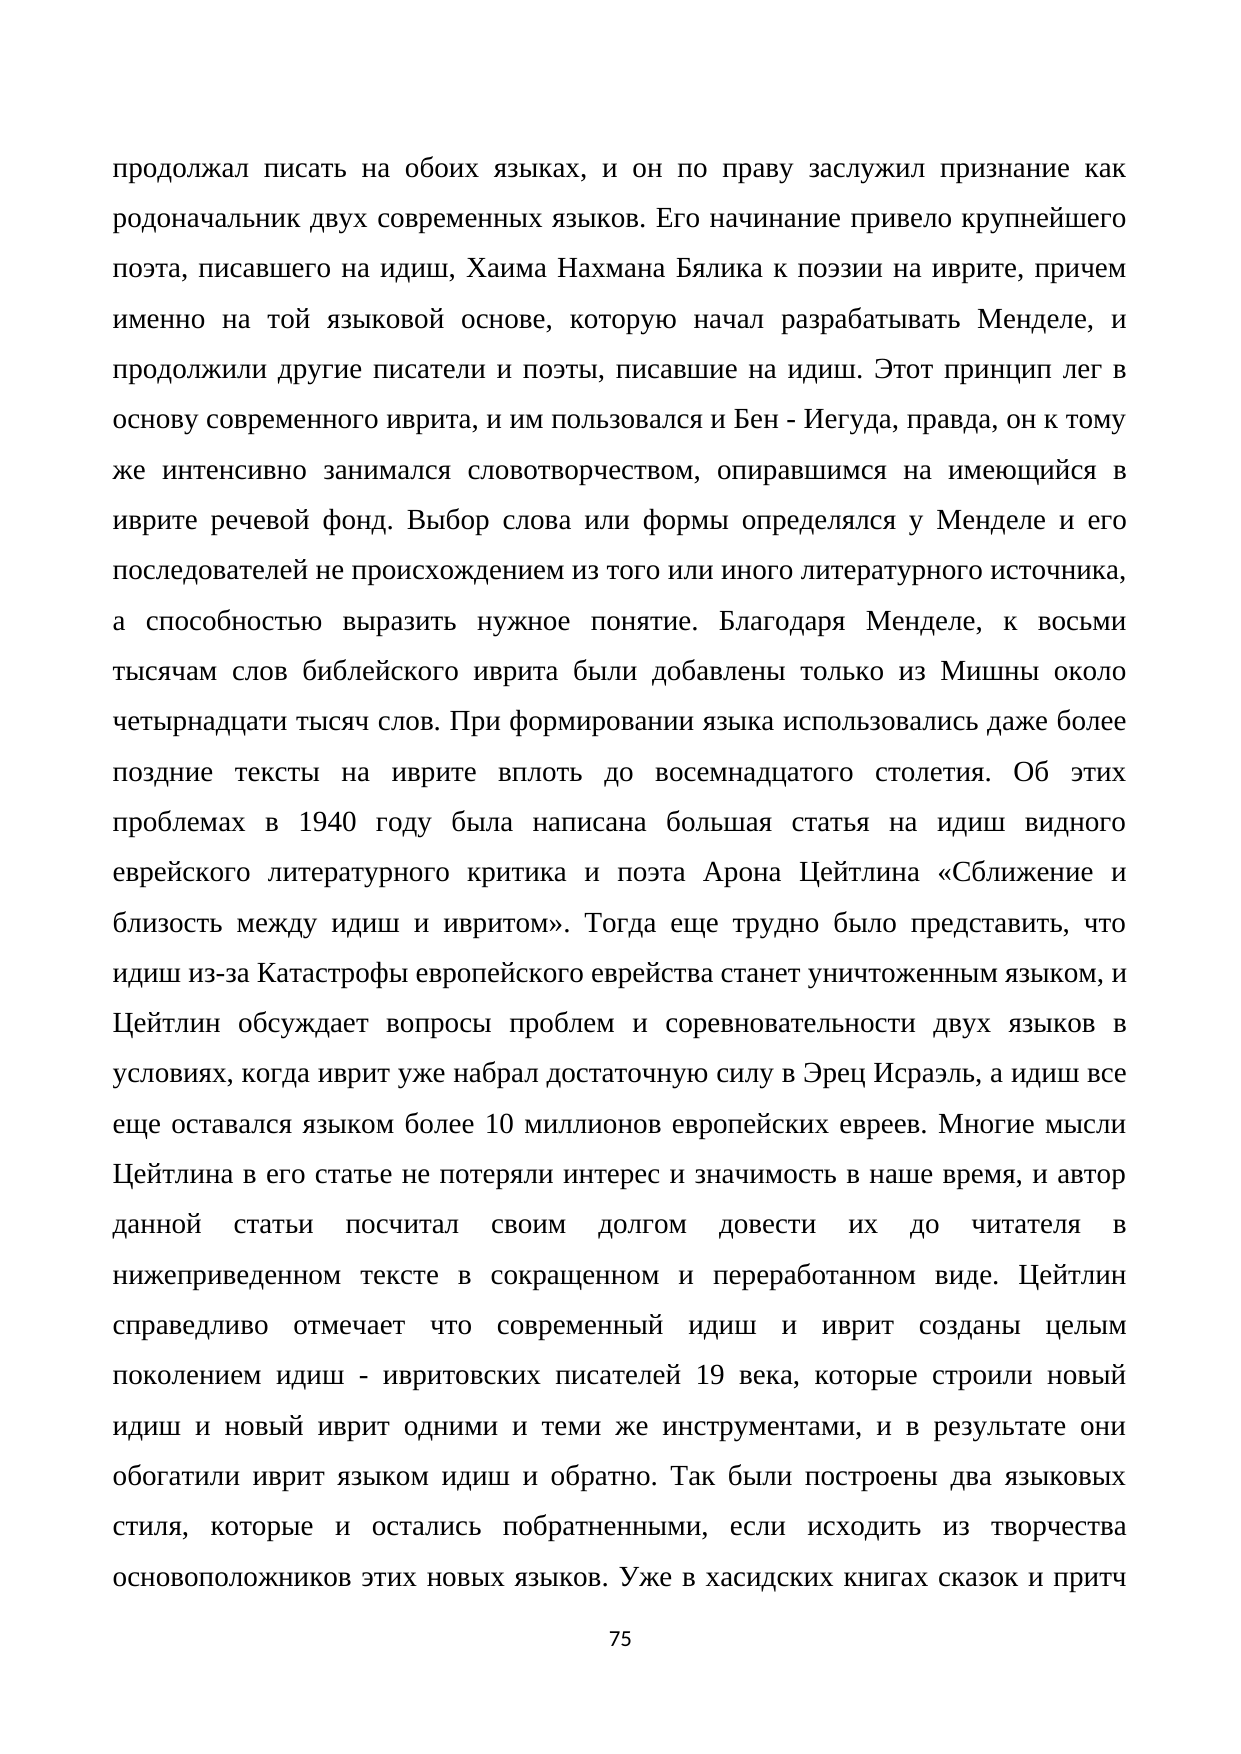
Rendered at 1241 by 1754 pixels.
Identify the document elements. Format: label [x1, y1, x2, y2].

text [112, 150, 1128, 1592]
